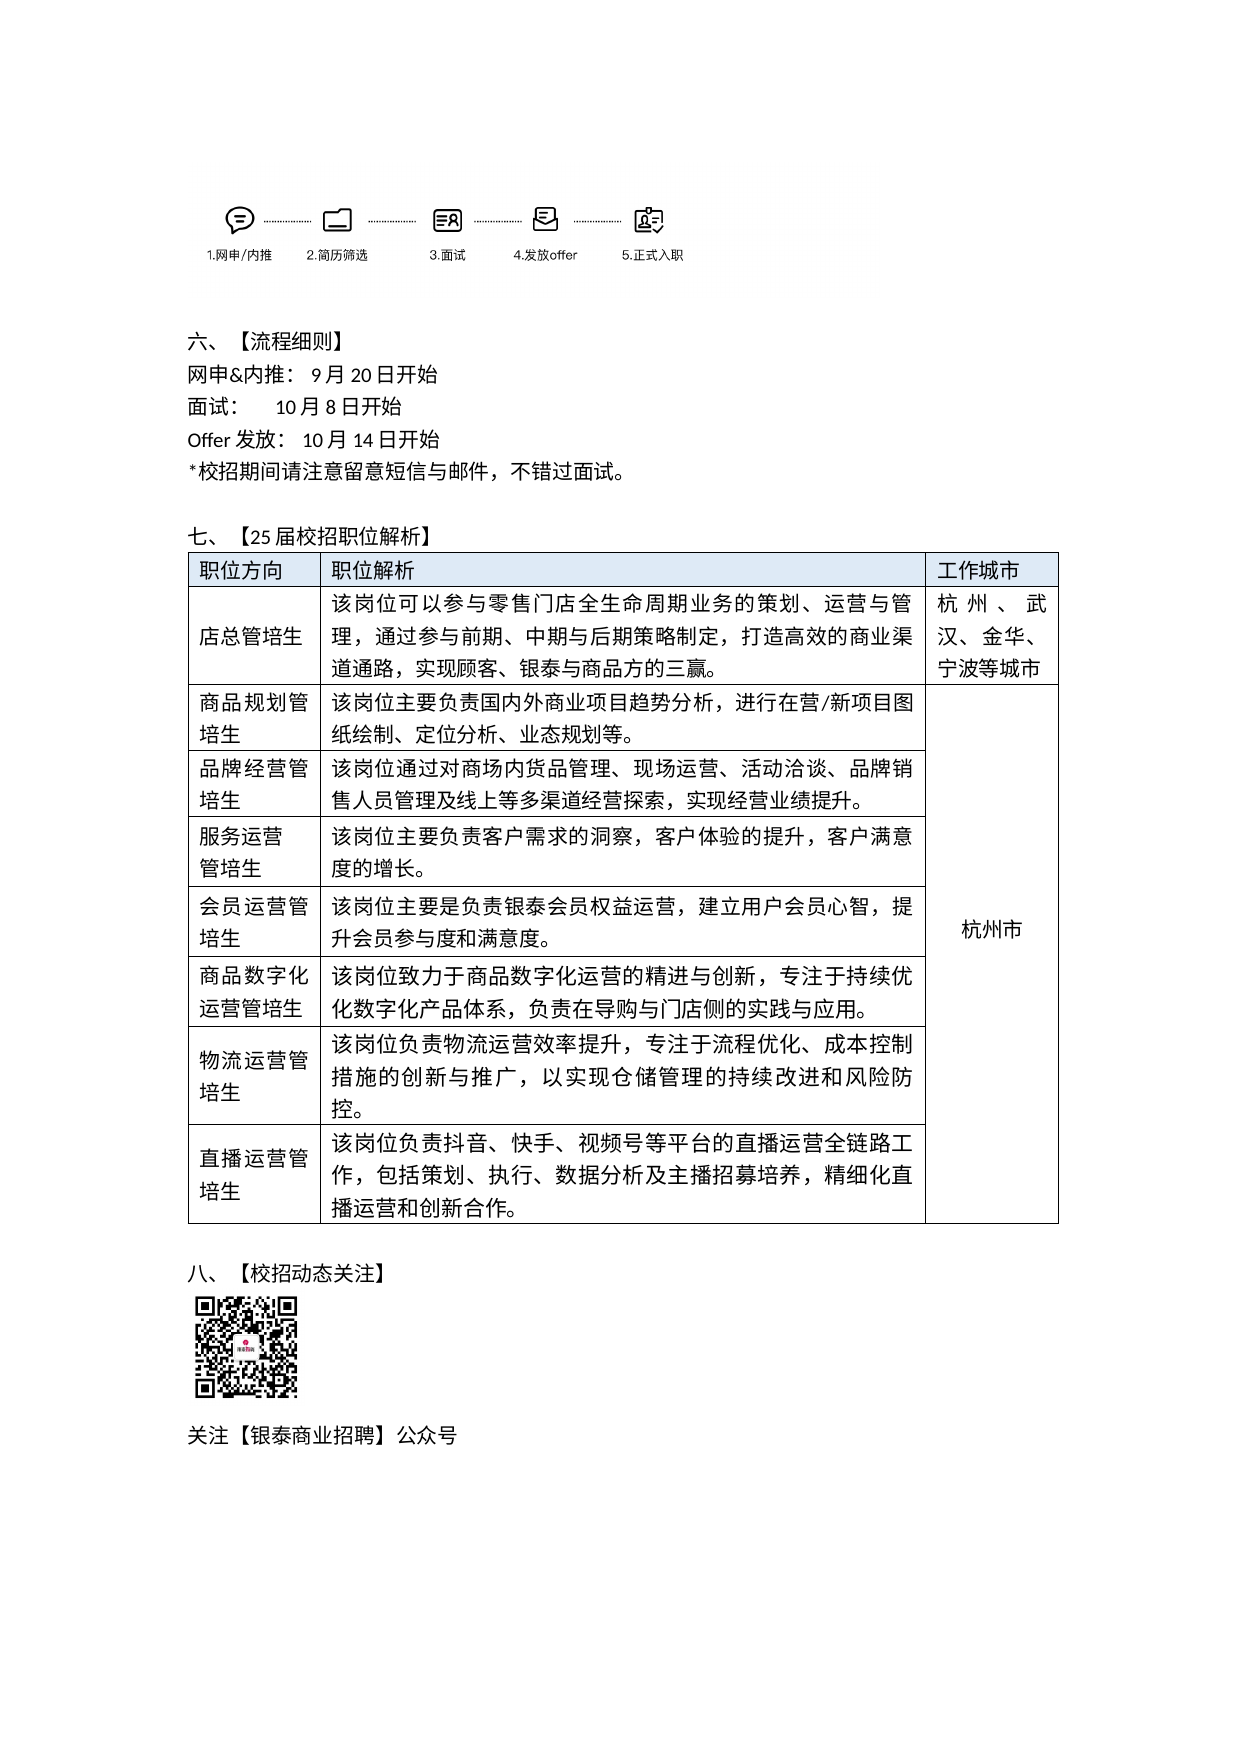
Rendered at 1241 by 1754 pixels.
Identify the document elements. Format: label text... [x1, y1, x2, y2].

text Offer发放： 10月14日开始 [187, 422, 1053, 454]
text 七、【25届校招职位解析】 [187, 519, 1053, 552]
table_cell 该岗位主要负责国内外商业项目趋势分析，进行在营/新项目图纸绘制、定位分析、业态规划等。 [321, 685, 925, 750]
table_cell 该岗位负责抖音、快手、视频号等平台的直播运营全链路工作，包括策划、执行、数据分析及主播招募培养，精细化直播运营和创新合作。 [321, 1125, 925, 1223]
text 六、【流程细则】 [187, 324, 1053, 357]
text 八、【校招动态关注】 [187, 1256, 1053, 1289]
table_cell 该岗位通过对商场内货品管理、现场运营、活动洽谈、品牌销售人员管理及线上等多渠道经营探索，实现经营业绩提升。 [321, 751, 925, 816]
table_header 工作城市 [926, 553, 1058, 586]
picture [187, 162, 880, 298]
text 面试： 10月8日开始 [187, 389, 1053, 422]
table_cell 杭州市 [926, 685, 1058, 1223]
table_cell 该岗位负责物流运营效率提升，专注于流程优化、成本控制措施的创新与推广，以实现仓储管理的持续改进和风险防控。 [321, 1027, 925, 1124]
table_cell 品牌经营管培生 [189, 751, 320, 816]
table_cell 商品规划管培生 [189, 685, 320, 750]
table_cell 商品数字化运营管培生 [189, 957, 320, 1026]
text *校招期间请注意留意短信与邮件，不错过面试。 [187, 454, 1053, 487]
table_cell 该岗位主要负责客户需求的洞察，客户体验的提升，客户满意度的增长。 [321, 817, 925, 886]
table_cell 该岗位可以参与零售门店全生命周期业务的策划、运营与管理，通过参与前期、中期与后期策略制定，打造高效的商业渠道通路，实现顾客、银泰与商品方的三赢。 [321, 587, 925, 684]
table_header 职位方向 [189, 553, 320, 586]
text 关注【银泰商业招聘】公众号 [187, 1419, 1053, 1451]
text 网申&内推： 9月20日开始 [187, 357, 1053, 389]
table_header 职位解析 [321, 553, 925, 586]
table_cell 物流运营管培生 [189, 1027, 320, 1124]
table_cell 杭州、武汉、金华、宁波等城市 [926, 587, 1058, 684]
table_cell 直播运营管培生 [189, 1125, 320, 1223]
table_cell 会员运营管培生 [189, 887, 320, 956]
table_cell 该岗位主要是负责银泰会员权益运营，建立用户会员心智，提升会员参与度和满意度。 [321, 887, 925, 956]
table_cell 该岗位致力于商品数字化运营的精进与创新，专注于持续优化数字化产品体系，负责在导购与门店侧的实践与应用。 [321, 957, 925, 1026]
table_cell 服务运营 管培生 [189, 817, 320, 886]
picture [187, 1288, 305, 1406]
table_cell 店总管培生 [189, 587, 320, 684]
